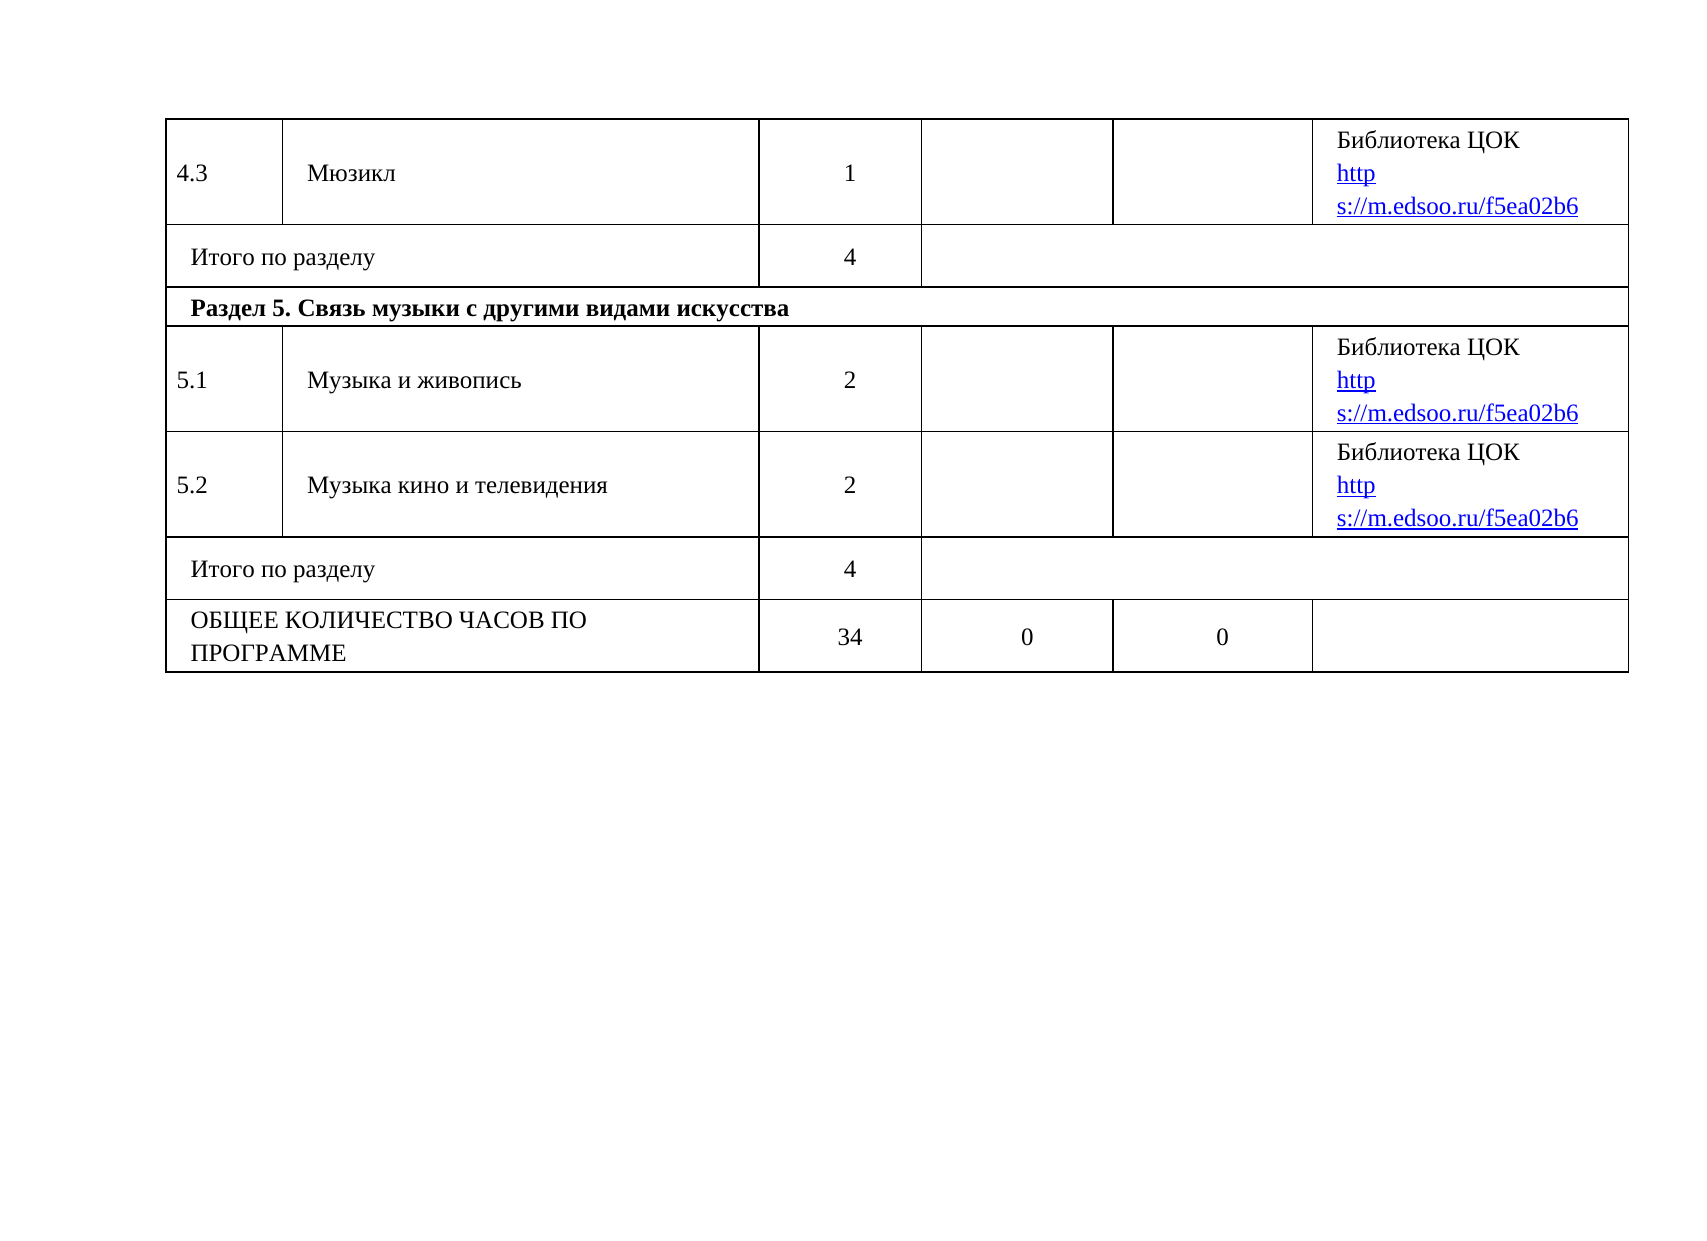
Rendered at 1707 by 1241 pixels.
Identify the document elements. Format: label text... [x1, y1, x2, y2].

table_cell [922, 538, 1628, 598]
table_cell Итого по разделу [167, 538, 758, 598]
table_cell 0 [1114, 600, 1312, 671]
table_cell Мюзикл [283, 120, 758, 223]
table_cell 0 [922, 600, 1112, 671]
table_cell ОБЩЕЕ КОЛИЧЕСТВО ЧАСОВ ПО ПРОГРАММЕ [167, 600, 758, 671]
table_cell [922, 327, 1112, 431]
table_cell [1313, 600, 1628, 671]
table_cell Музыка и живопись [283, 327, 758, 431]
table_cell Музыка кино и телевидения [283, 432, 758, 536]
table_cell 34 [760, 600, 921, 671]
table_cell 2 [760, 327, 921, 431]
table_cell 5.2 [167, 432, 282, 536]
table_cell [922, 120, 1112, 223]
table_cell 4 [760, 538, 921, 598]
table_cell Раздел 5. Связь музыки с другими видами искусства [167, 288, 1628, 325]
table_cell [1114, 120, 1312, 223]
table_cell [1114, 432, 1312, 536]
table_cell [1313, 120, 1628, 223]
table_cell 2 [760, 432, 921, 536]
table_cell 5.1 [167, 327, 282, 431]
table_cell [1114, 327, 1312, 431]
table_cell [922, 225, 1628, 286]
table_cell 1 [760, 120, 921, 223]
table_cell Библиотека ЦОК https://m.edsoo.ru/f5ea02b6 [1313, 432, 1628, 536]
table_cell [922, 432, 1112, 536]
table_cell 4.3 [167, 120, 282, 223]
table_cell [1313, 327, 1628, 431]
table_cell Итого по разделу [167, 225, 758, 286]
table_cell 4 [760, 225, 921, 286]
